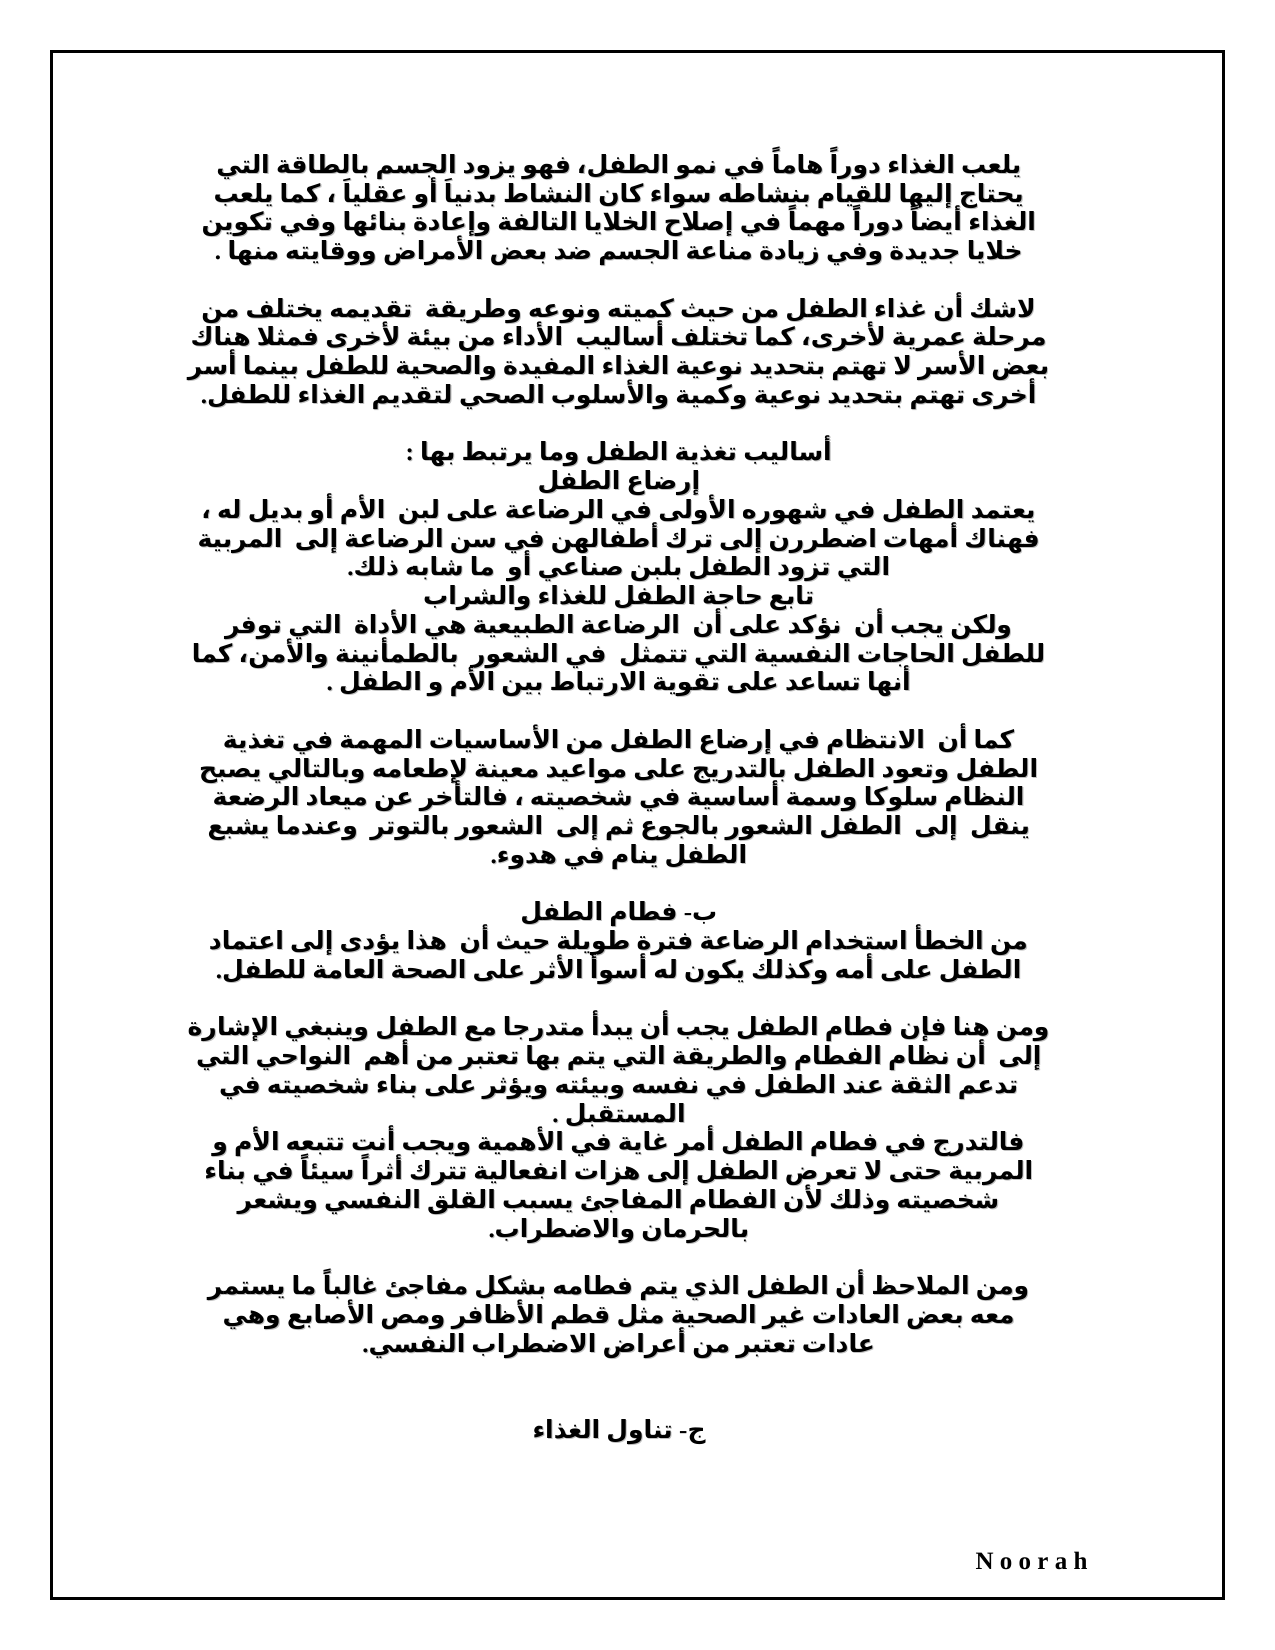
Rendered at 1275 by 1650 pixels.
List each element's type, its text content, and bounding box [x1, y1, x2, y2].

text كما أن الانتظام في إرضاع الطفل من الأساسيات المهمة في تغذية الطفل وتعود الطفل بالتدريج على مواعيد معينة لإطعامه وبالتالي يصبح النظام سلوكا وسمة أساسية في شخصيته ، فالتأخر عن ميعاد الرضعة ينقل إلى الطفل الشعور بالجوع ثم إلى الشعور بالتوتر وعندما يشبع الطفل ينام في هدوء. [187, 725, 1050, 869]
text ولكن يجب أن نؤكد على أن الرضاعة الطبيعية هي الأداة التي توفر للطفل الحاجات النفسية التي تتمثل في الشعور بالطمأنينة والأمن، كما أنها تساعد على تقوية الارتباط بين الأم و الطفل . [187, 610, 1050, 696]
text يلعب الغذاء دوراً هاماً في نمو الطفل، فهو يزود الجسم بالطاقة التي يحتاج إليها للقيام بنشاطه سواء كان النشاط بدنياَ أو عقلياَ ، كما يلعب الغذاء أيضاً دوراً مهماً في إصلاح الخلايا التالفة وإعادة بنائها وفي تكوين خلايا جديدة وفي زيادة مناعة الجسم ضد بعض الأمراض ووقايته منها . [187, 150, 1050, 265]
text ب- فطام الطفل [187, 897, 1050, 926]
text فالتدرج في فطام الطفل أمر غاية في الأهمية ويجب أنت تتبعه الأم و المربية حتى لا تعرض الطفل إلى هزات انفعالية تترك أثراً سيئاً في بناء شخصيته وذلك لأن الفطام المفاجئ يسبب القلق النفسي ويشعر بالحرمان والاضطراب. [187, 1127, 1050, 1242]
text لاشك أن غذاء الطفل من حيث كميته ونوعه وطريقة تقديمه يختلف من مرحلة عمرية لأخرى، كما تختلف أساليب الأداء من بيئة لأخرى فمثلا هناك بعض الأسر لا تهتم بتحديد نوعية الغذاء المفيدة والصحية للطفل بينما أسر أخرى تهتم بتحديد نوعية وكمية والأسلوب الصحي لتقديم الغذاء للطفل. [187, 294, 1050, 409]
text تابع حاجة الطفل للغذاء والشراب [187, 581, 1050, 610]
text يعتمد الطفل في شهوره الأولى في الرضاعة على لبن الأم أو بديل له ، فهناك أمهات اضطررن إلى ترك أطفالهن في سن الرضاعة إلى المربية التي تزود الطفل بلبن صناعي أو ما شابه ذلك. [187, 495, 1050, 581]
text ومن الملاحظ أن الطفل الذي يتم فطامه بشكل مفاجئ غالباً ما يستمر معه بعض العادات غير الصحية مثل قطم الأظافر ومص الأصابع وهي عادات تعتبر من أعراض الاضطراب النفسي. [187, 1271, 1050, 1357]
text أساليب تغذية الطفل وما يرتبط بها : [187, 437, 1050, 466]
text ج- تناول الغذاء [187, 1415, 1050, 1444]
text ومن هنا فإن فطام الطفل يجب أن يبدأ متدرجا مع الطفل وينبغي الإشارة إلى أن نظام الفطام والطريقة التي يتم بها تعتبر من أهم النواحي التي تدعم الثقة عند الطفل في نفسه وبيئته ويؤثر على بناء شخصيته في المستقبل . [187, 1012, 1050, 1127]
text من الخطأ استخدام الرضاعة فترة طويلة حيث أن هذا يؤدى إلى اعتماد الطفل على أمه وكذلك يكون له أسوأ الأثر على الصحة العامة للطفل. [187, 926, 1050, 984]
text إرضاع الطفل [187, 466, 1050, 495]
